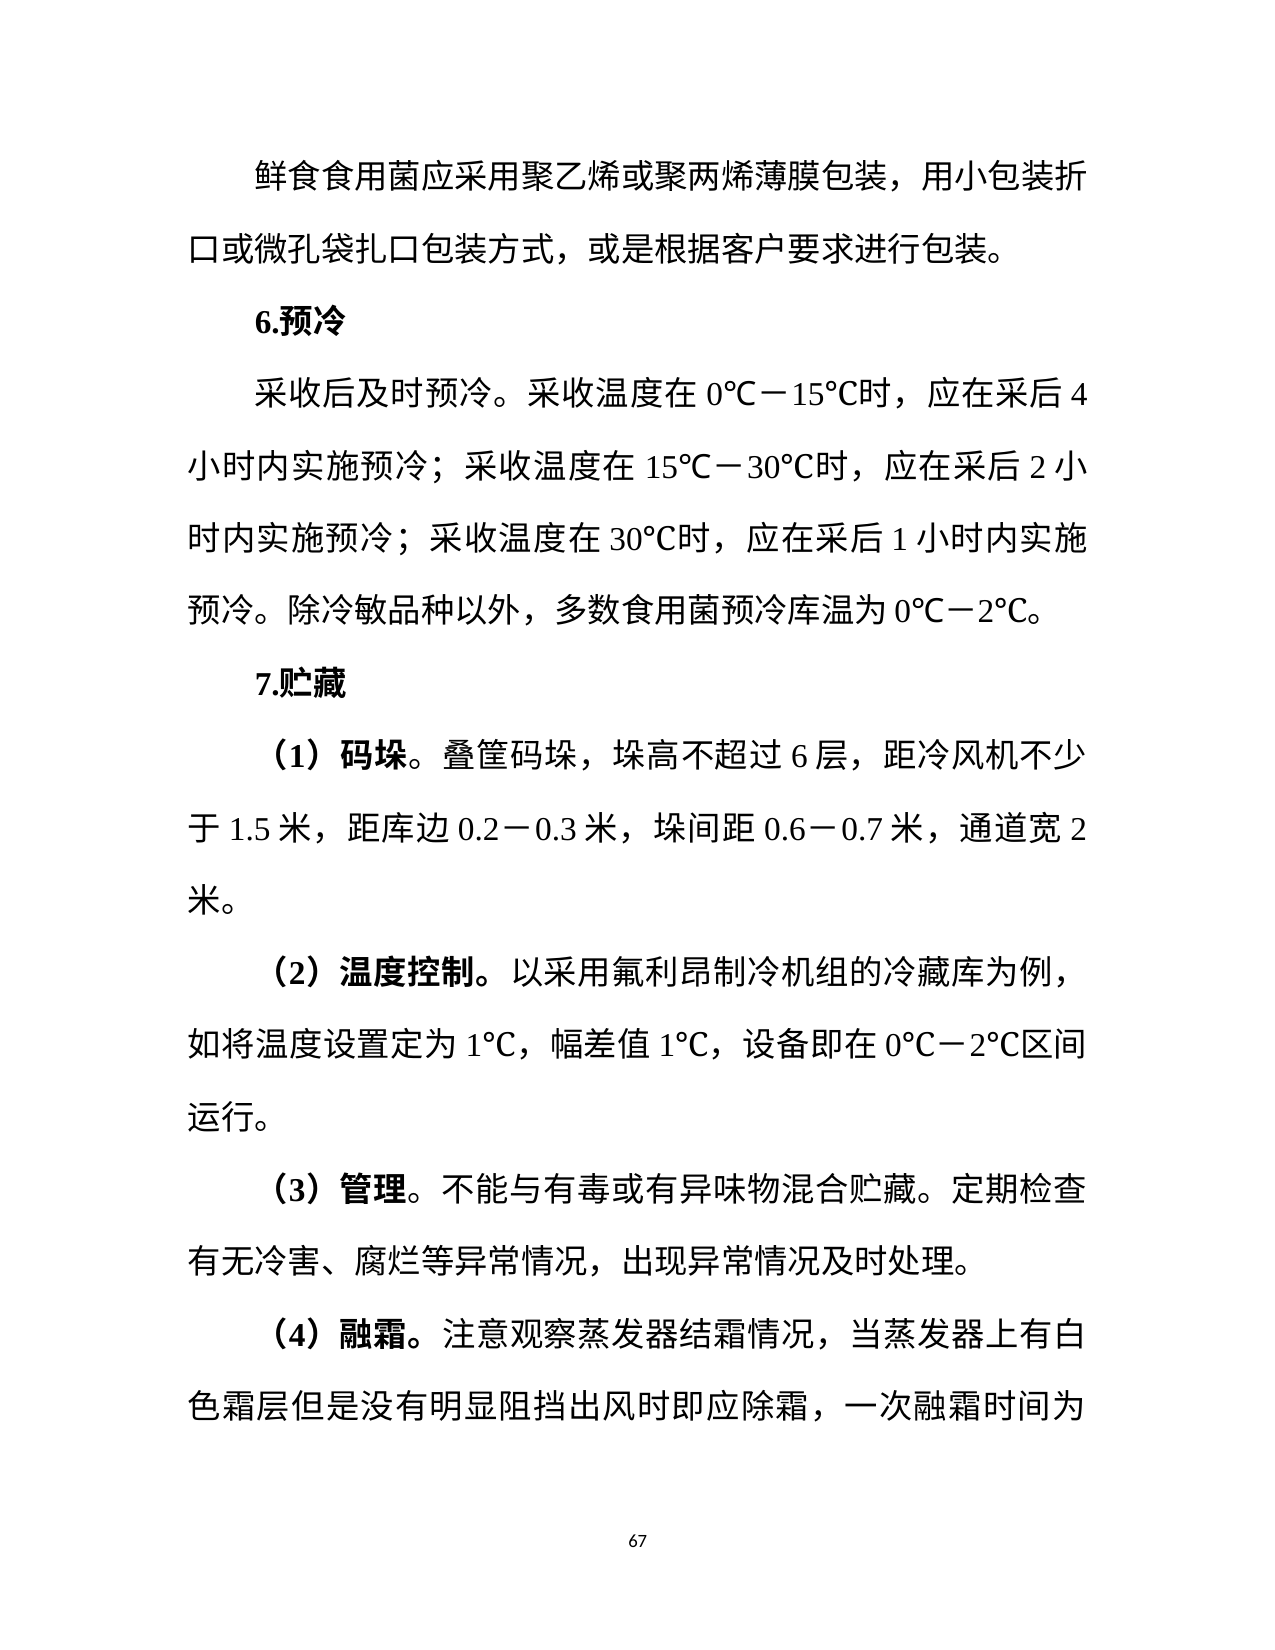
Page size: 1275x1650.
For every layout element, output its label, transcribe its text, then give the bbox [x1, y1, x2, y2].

text 6.预冷 [187, 294, 1087, 343]
text 鲜食食用菌应采用聚乙烯或聚两烯薄膜包装，用小包装折口或微孔袋扎口包装方式，或是根据客户要求进行包装。 [187, 150, 1087, 271]
text （1）码垛。叠筐码垛，垛高不超过6层，距冷风机不少于1.5米，距库边0.2－0.3米，垛间距0.6－0.7米，通道宽2米。 [187, 729, 1087, 922]
text （2）温度控制。以采用氟利昂制冷机组的冷藏库为例，如将温度设置定为1℃，幅差值1℃，设备即在0℃－2℃区间运行。 [187, 946, 1087, 1139]
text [187, 1307, 1087, 1428]
text 7.贮藏 [187, 657, 1087, 705]
text （3）管理。不能与有毒或有异味物混合贮藏。定期检查有无冷害、腐烂等异常情况，出现异常情况及时处理。 [187, 1163, 1087, 1283]
text 采收后及时预冷。采收温度在0℃－15℃时，应在采后4小时内实施预冷；采收温度在15℃－30℃时，应在采后2小时内实施预冷；采收温度在30℃时，应在采后1小时内实施预冷。除冷敏品种以外，多数食用菌预冷库温为0℃－2℃。 [187, 367, 1087, 633]
